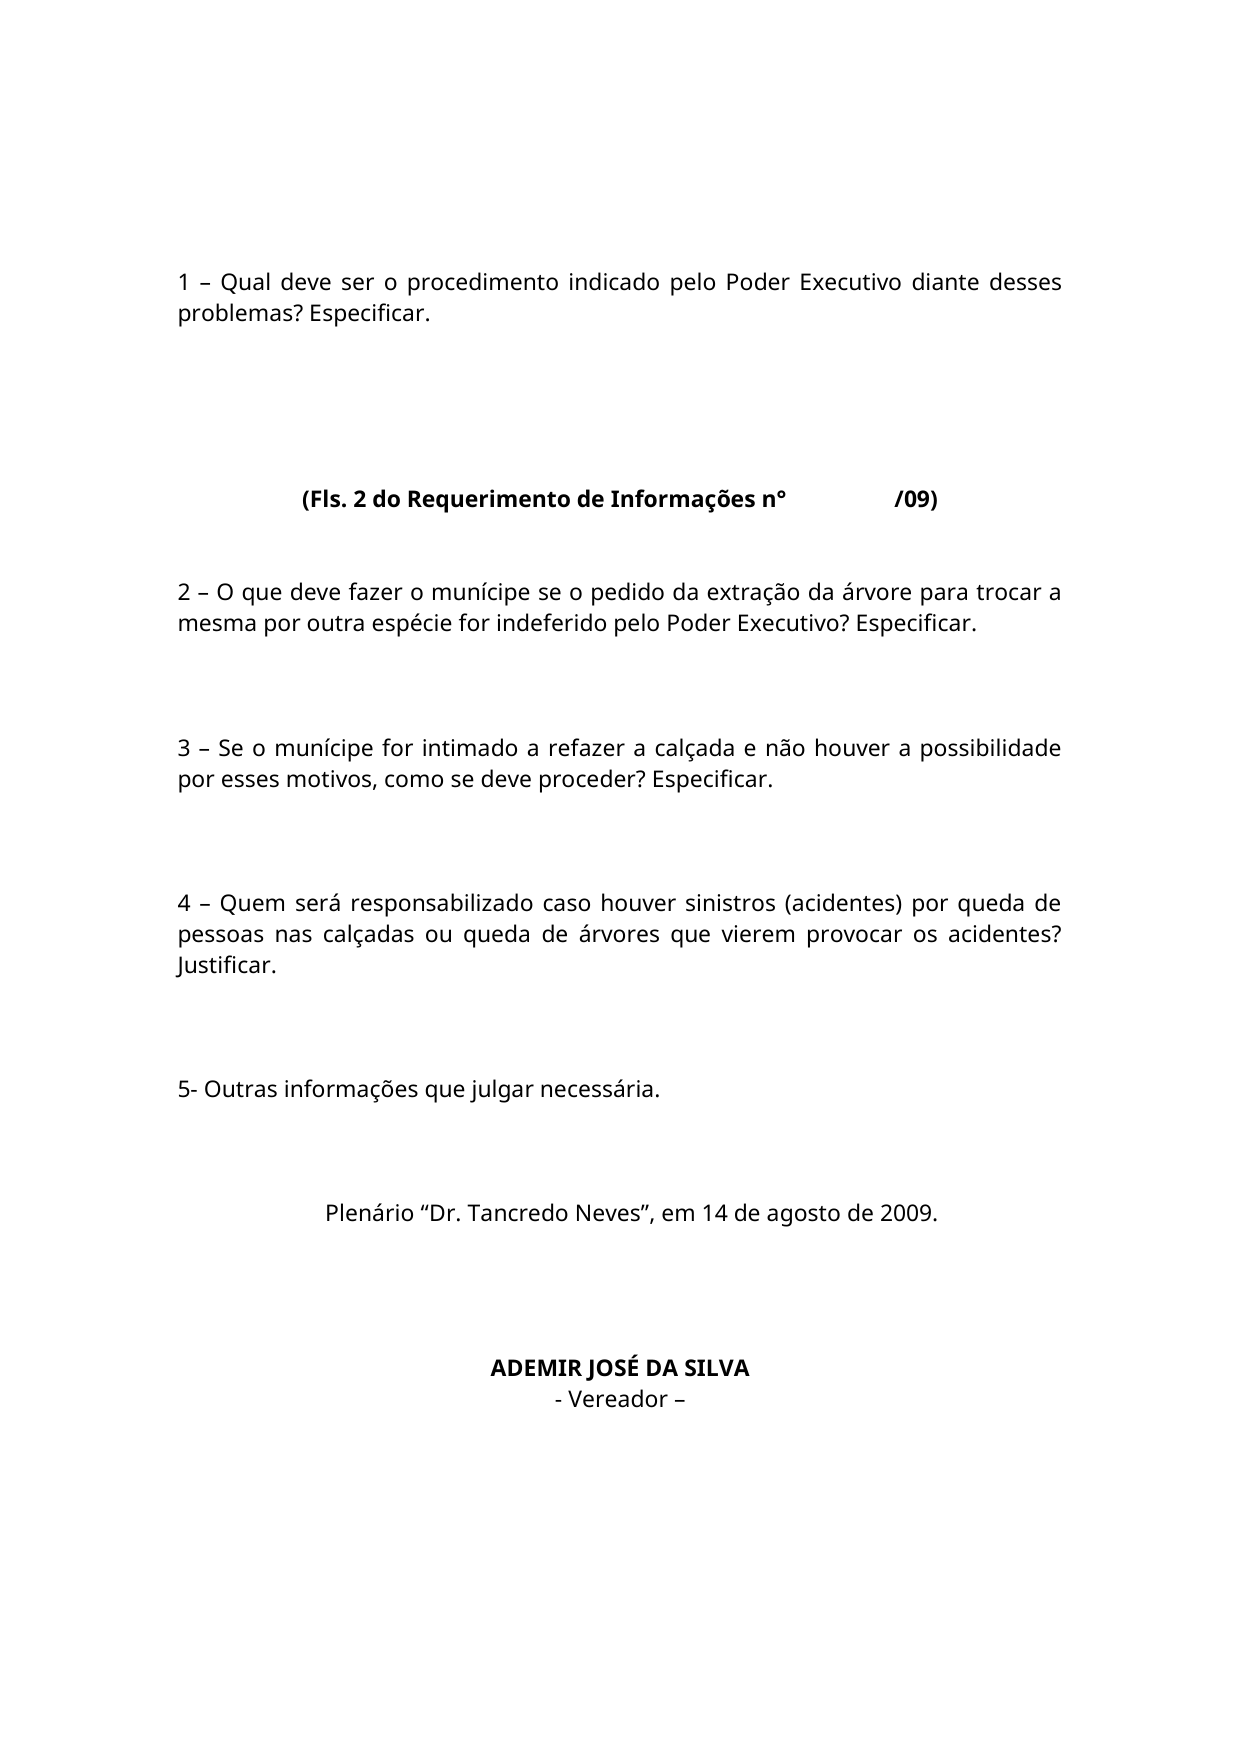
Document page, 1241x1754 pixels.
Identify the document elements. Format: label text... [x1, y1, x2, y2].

subtitle ADEMIR JOSÉ DA SILVA [177, 1352, 1063, 1383]
text 2 – O que deve fazer o munícipe se o pedido da extração da árvore para trocar a mesma por outra espécie for indeferido pelo Poder Executivo? Especificar. [177, 576, 1063, 638]
text 5- Outras informações que julgar necessária. [177, 1073, 1063, 1104]
text 3 – Se o munícipe for intimado a refazer a calçada e não houver a possibilidade por esses motivos, como se deve proceder? Especificar. [177, 731, 1063, 793]
text Plenário “Dr. Tancredo Neves”, em 14 de agosto de 2009. [177, 1197, 1063, 1228]
text (Fls. 2 do Requerimento de Informações n° /09) [177, 483, 1063, 514]
text - Vereador – [177, 1383, 1063, 1414]
text 1 – Qual deve ser o procedimento indicado pelo Poder Executivo diante desses problemas? Especificar. [177, 266, 1063, 328]
text 4 – Quem será responsabilizado caso houver sinistros (acidentes) por queda de pessoas nas calçadas ou queda de árvores que vierem provocar os acidentes?Justificar. [177, 887, 1063, 980]
